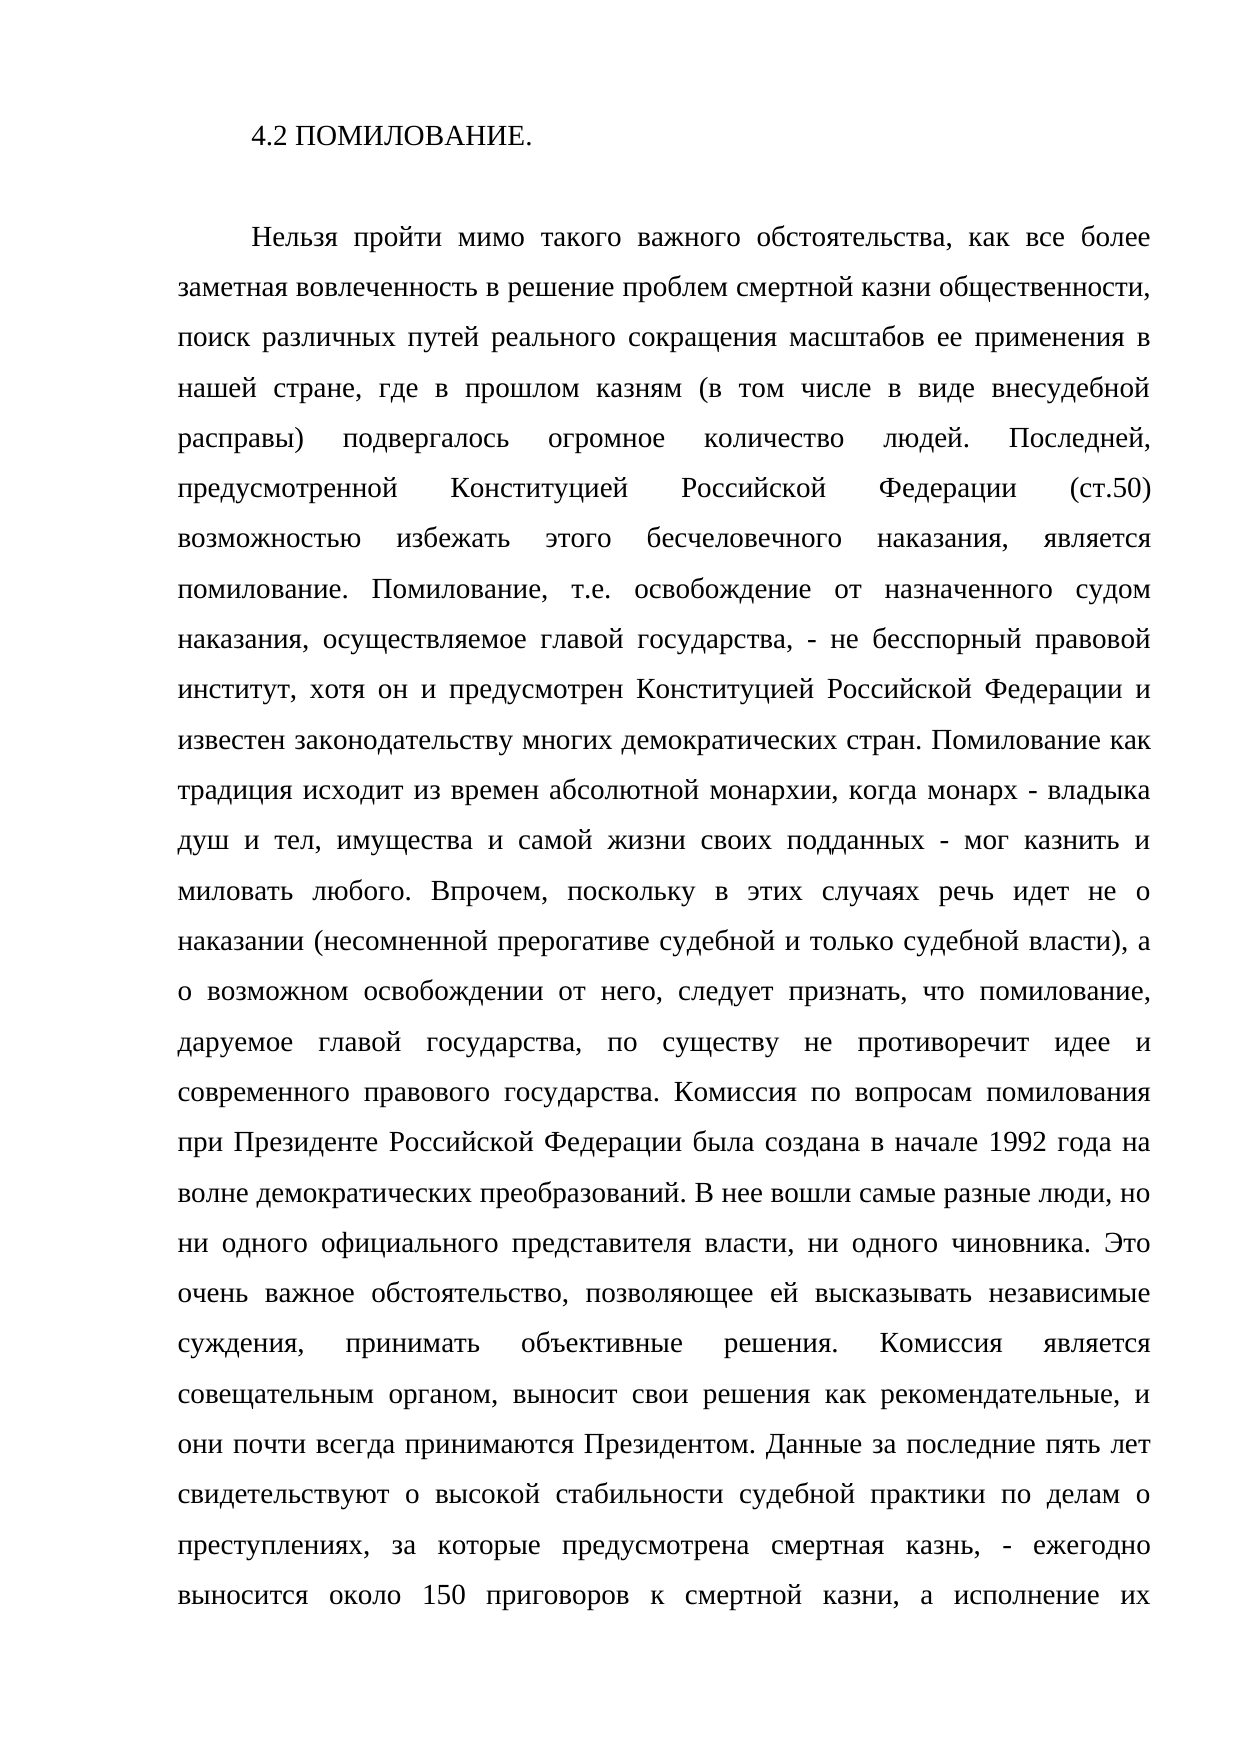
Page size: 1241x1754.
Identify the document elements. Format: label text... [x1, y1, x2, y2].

text 4.2 ПОМИЛОВАНИЕ. [177, 118, 1152, 152]
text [177, 219, 1152, 1611]
